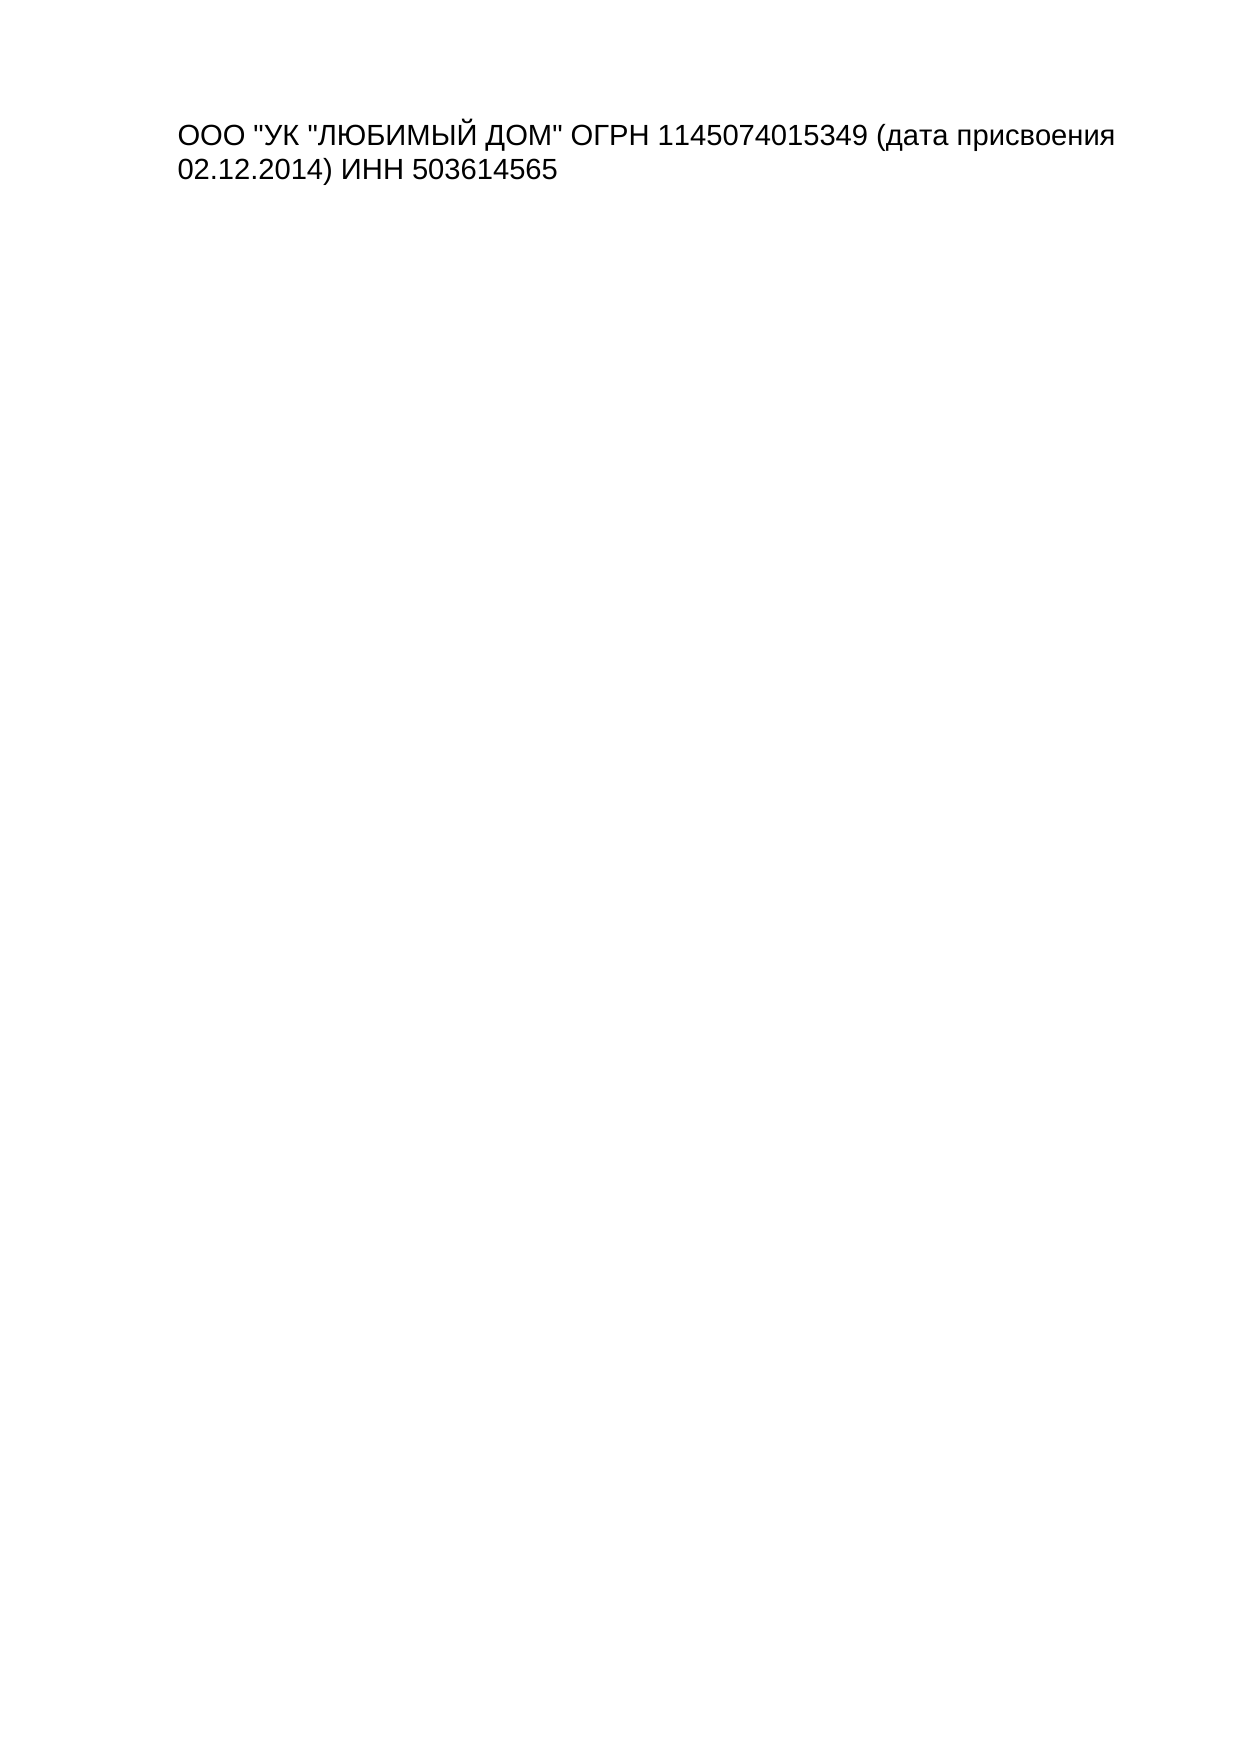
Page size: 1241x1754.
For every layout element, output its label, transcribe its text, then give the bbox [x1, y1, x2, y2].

text ООО "УК "ЛЮБИМЫЙ ДОМ" ОГРН 1145074015349 (дата присвоения 02.12.2014) ИНН 503614565 [177, 118, 1152, 185]
